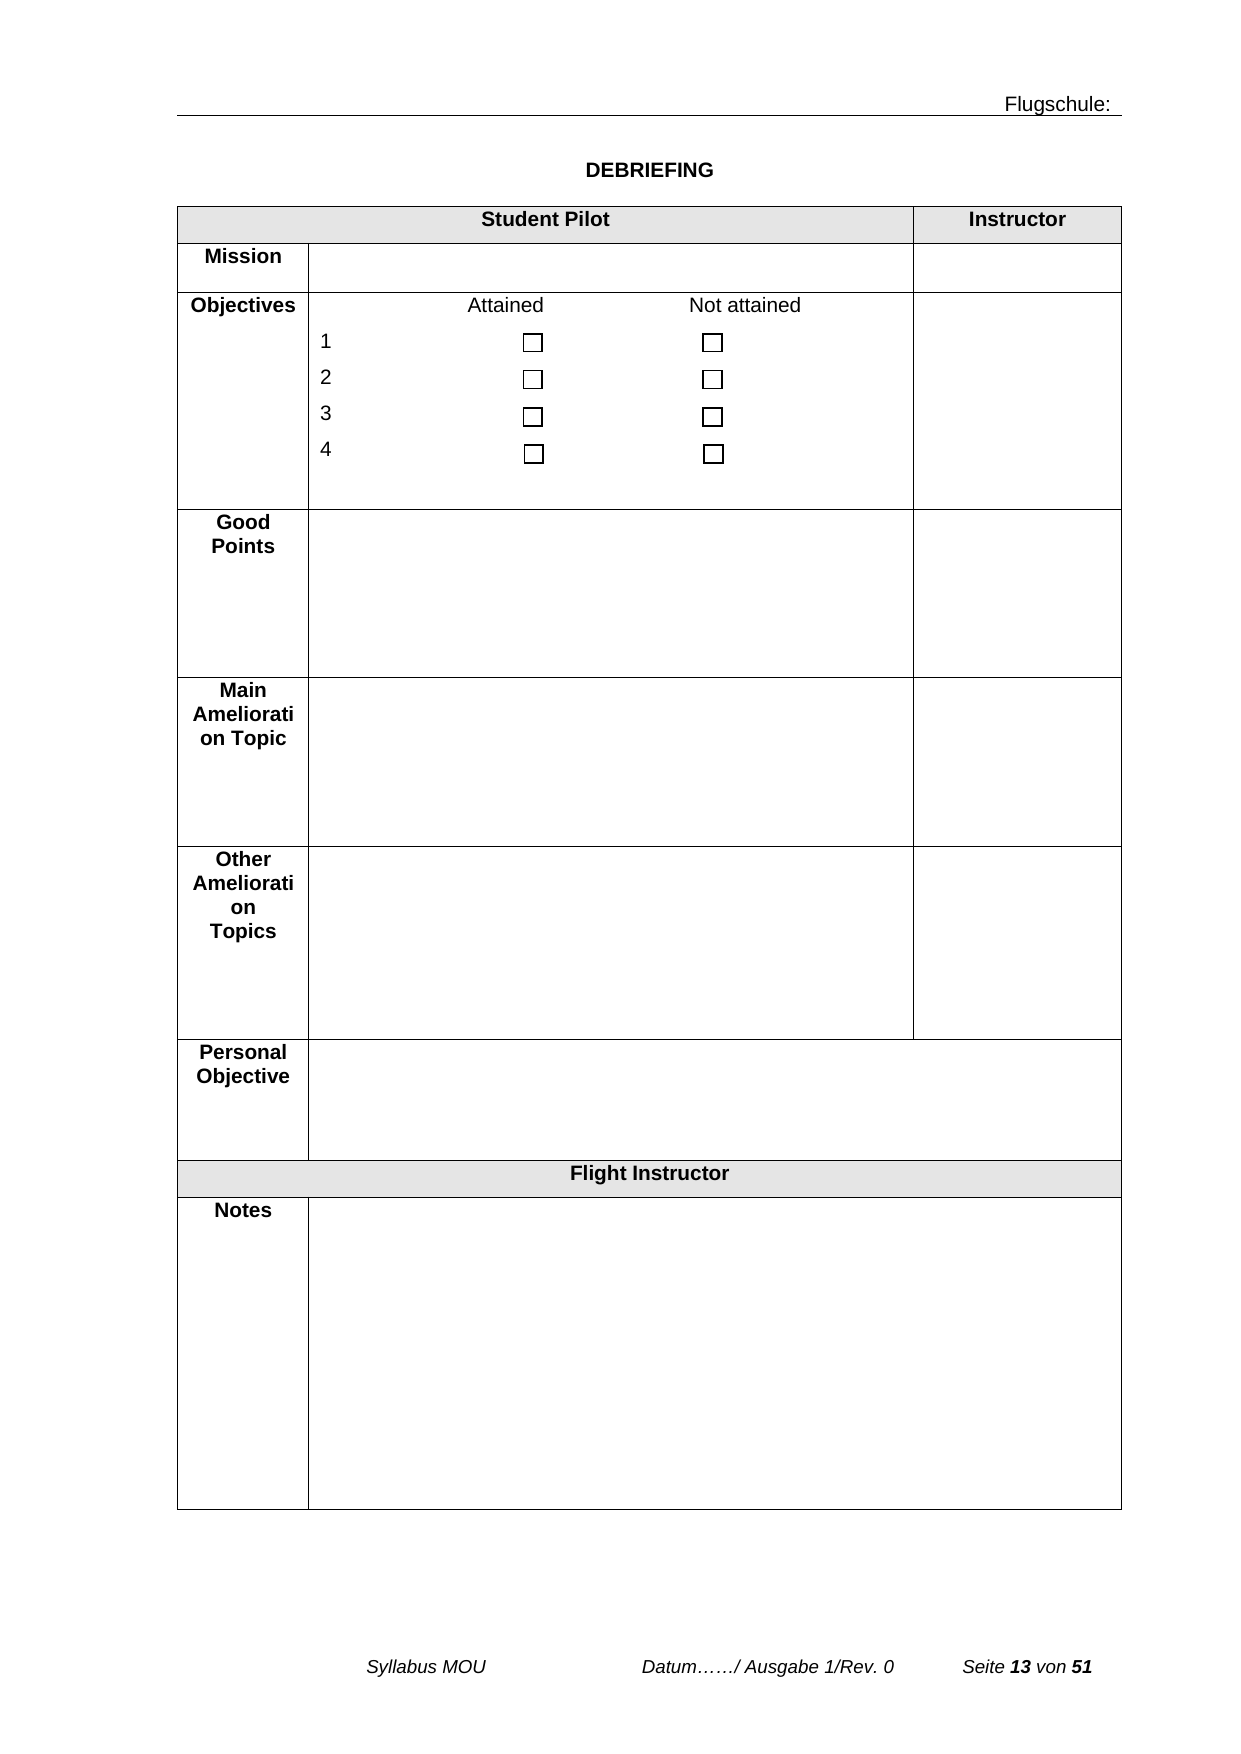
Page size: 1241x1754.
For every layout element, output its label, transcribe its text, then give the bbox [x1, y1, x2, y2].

table_cell [309, 510, 913, 677]
table_cell Mission [178, 244, 308, 292]
table_cell [914, 244, 1121, 292]
table_cell Good Points [178, 510, 308, 677]
table_header Student Pilot [178, 207, 913, 243]
table_cell [914, 293, 1121, 508]
table_cell Other Amelioration Topics [178, 847, 308, 1039]
table_cell [309, 847, 913, 1039]
table_cell Main Amelioration Topic [178, 678, 308, 846]
text DEBRIEFING [177, 158, 1122, 182]
table_cell Objectives [178, 293, 308, 508]
table_cell [309, 1198, 1121, 1509]
table_cell Personal Objective [178, 1040, 308, 1159]
table_cell [309, 244, 913, 292]
table_cell [914, 510, 1121, 677]
table_cell Flight Instructor [178, 1161, 1121, 1197]
table_cell Notes [178, 1198, 308, 1509]
table_cell [914, 847, 1121, 1039]
table_cell [309, 678, 913, 846]
table_cell [309, 1040, 1121, 1159]
table_cell [914, 678, 1121, 846]
table_header Instructor [914, 207, 1121, 243]
table_cell Attained Not attained 1 2 3 4 [309, 293, 913, 508]
